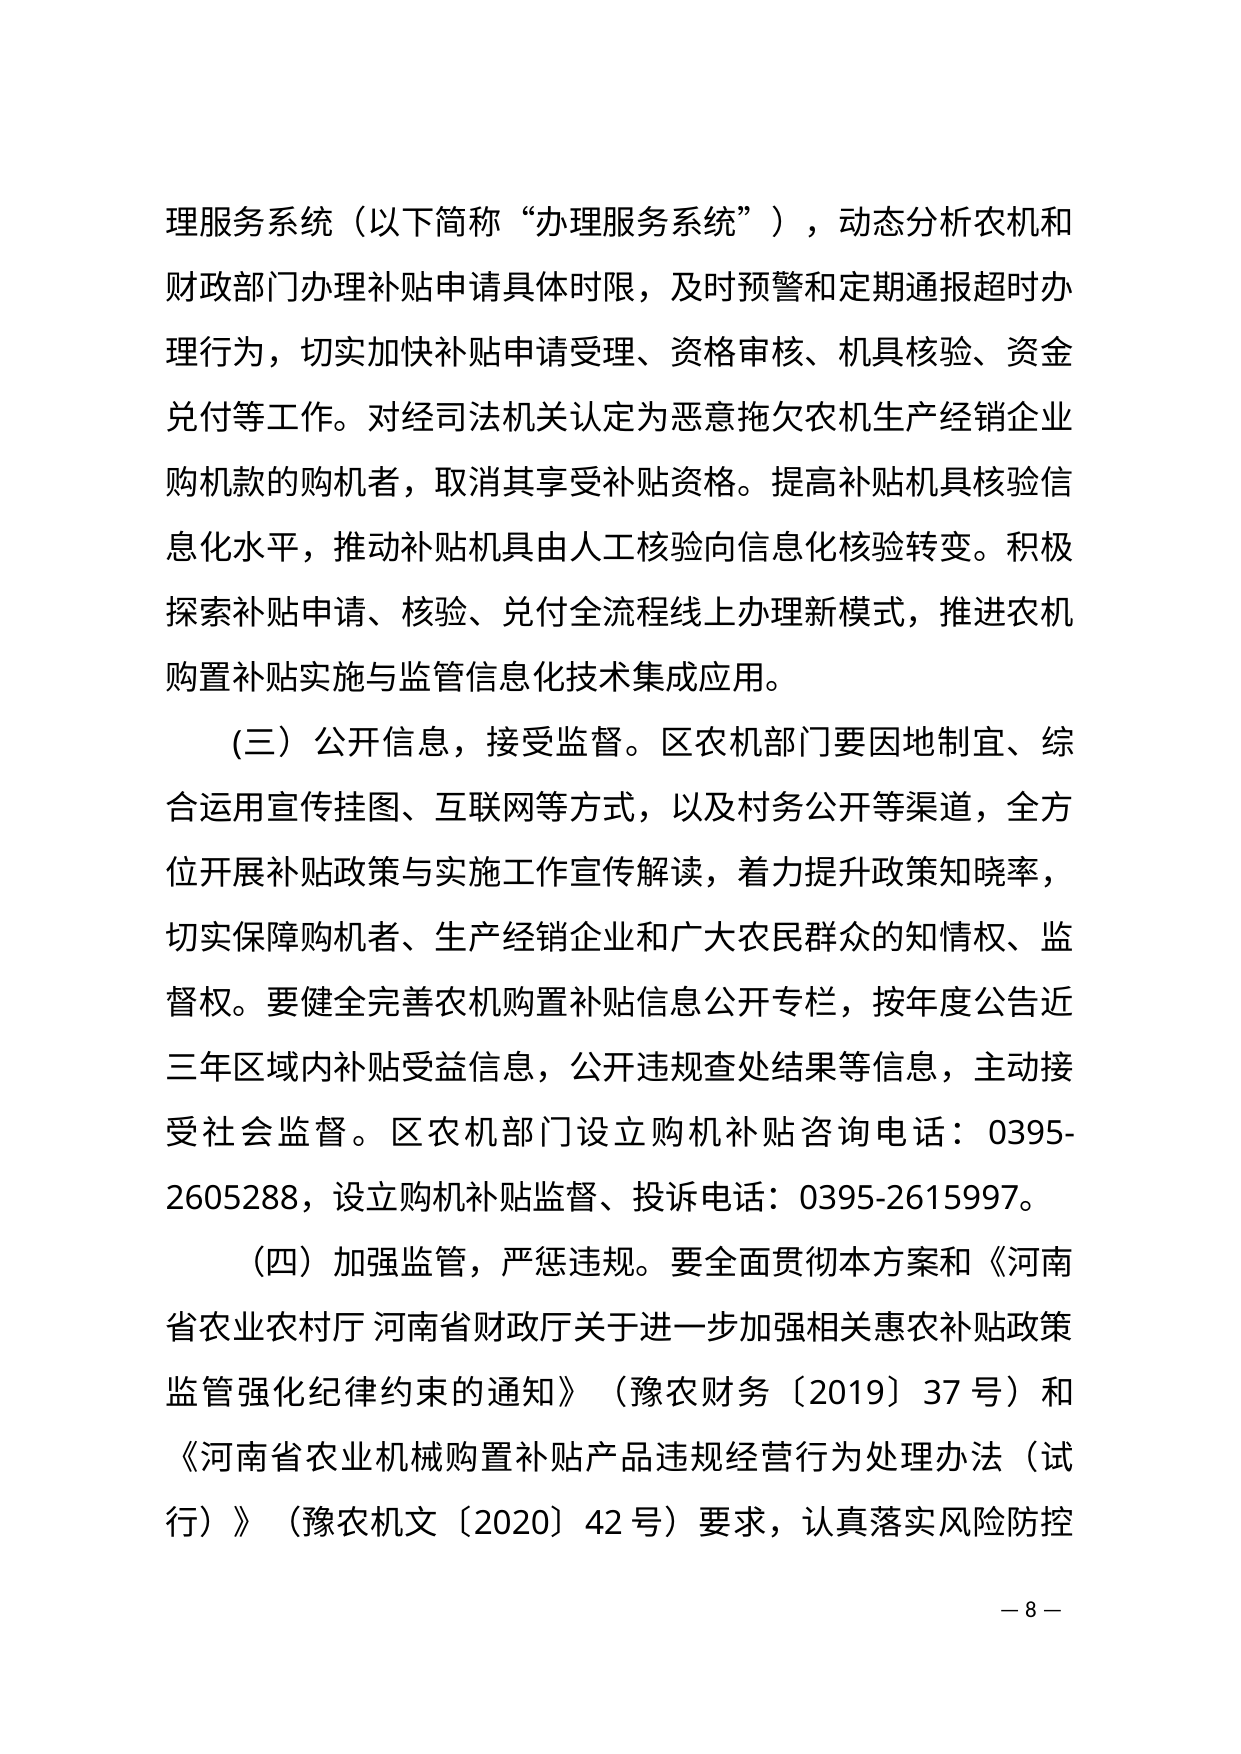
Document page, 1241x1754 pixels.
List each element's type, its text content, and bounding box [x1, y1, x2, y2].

text (三）公开信息，接受监督。区农机部门要因地制宜、综合运用宣传挂图、互联网等方式，以及村务公开等渠道，全方位开展补贴政策与实施工作宣传解读，着力提升政策知晓率，切实保障购机者、生产经销企业和广大农民群众的知情权、监督权。要健全完善农机购置补贴信息公开专栏，按年度公告近三年区域内补贴受益信息，公开违规查处结果等信息，主动接受社会监督。区农机部门设立购机补贴咨询电话：0395-2605288，设立购机补贴监督、投诉电话：0395-2615997。 [165, 708, 1075, 1228]
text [165, 188, 1075, 708]
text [165, 1228, 1075, 1553]
